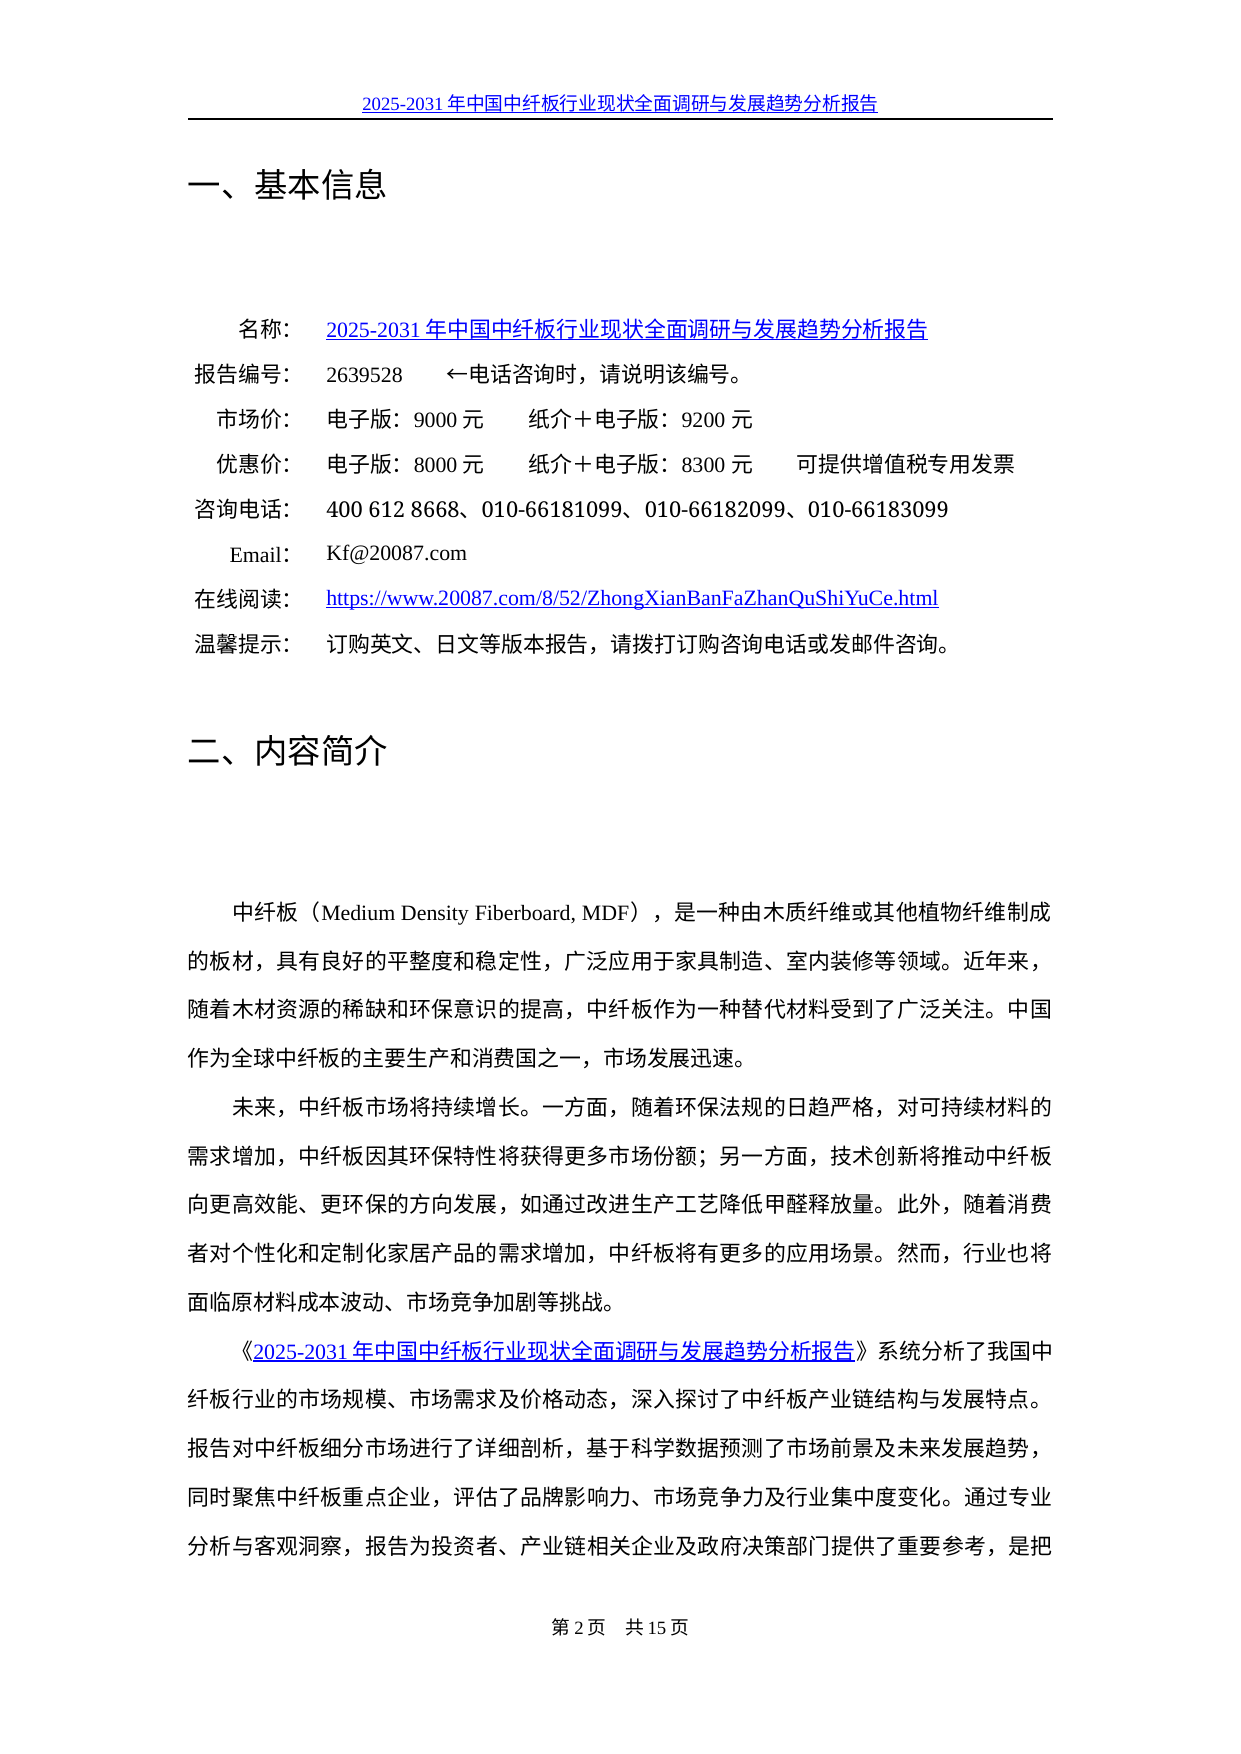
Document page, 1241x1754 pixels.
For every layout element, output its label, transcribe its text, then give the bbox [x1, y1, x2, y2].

table_cell Email： [167, 537, 315, 582]
table_cell 电子版：8000 元 纸介＋电子版：8300 元 可提供增值税专用发票 [315, 447, 1073, 492]
table_header 2025-2031年中国中纤板行业现状全面调研与发展趋势分析报告 [315, 312, 1073, 357]
table_cell 温馨提示： [167, 627, 315, 672]
table_cell 市场价： [167, 402, 315, 447]
table_cell [315, 582, 1073, 627]
table_cell 400 612 8668、010-66181099、010-66182099、010-66183099 [315, 492, 1073, 537]
table_cell 在线阅读： [167, 582, 315, 627]
table_cell Kf@20087.com [315, 537, 1073, 582]
title 二、内容简介 [187, 717, 1053, 782]
table_cell 订购英文、日文等版本报告，请拨打订购咨询电话或发邮件咨询。 [315, 627, 1073, 672]
table_cell 优惠价： [167, 447, 315, 492]
table_header 名称： [167, 312, 315, 357]
table_cell 电子版：9000 元 纸介＋电子版：9200 元 [315, 402, 1073, 447]
table_cell 2639528 ←电话咨询时，请说明该编号。 [315, 357, 1073, 402]
table_cell 咨询电话： [167, 492, 315, 537]
table_cell 报告编号： [167, 357, 315, 402]
title 一、基本信息 [187, 150, 1053, 215]
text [187, 894, 1053, 1561]
